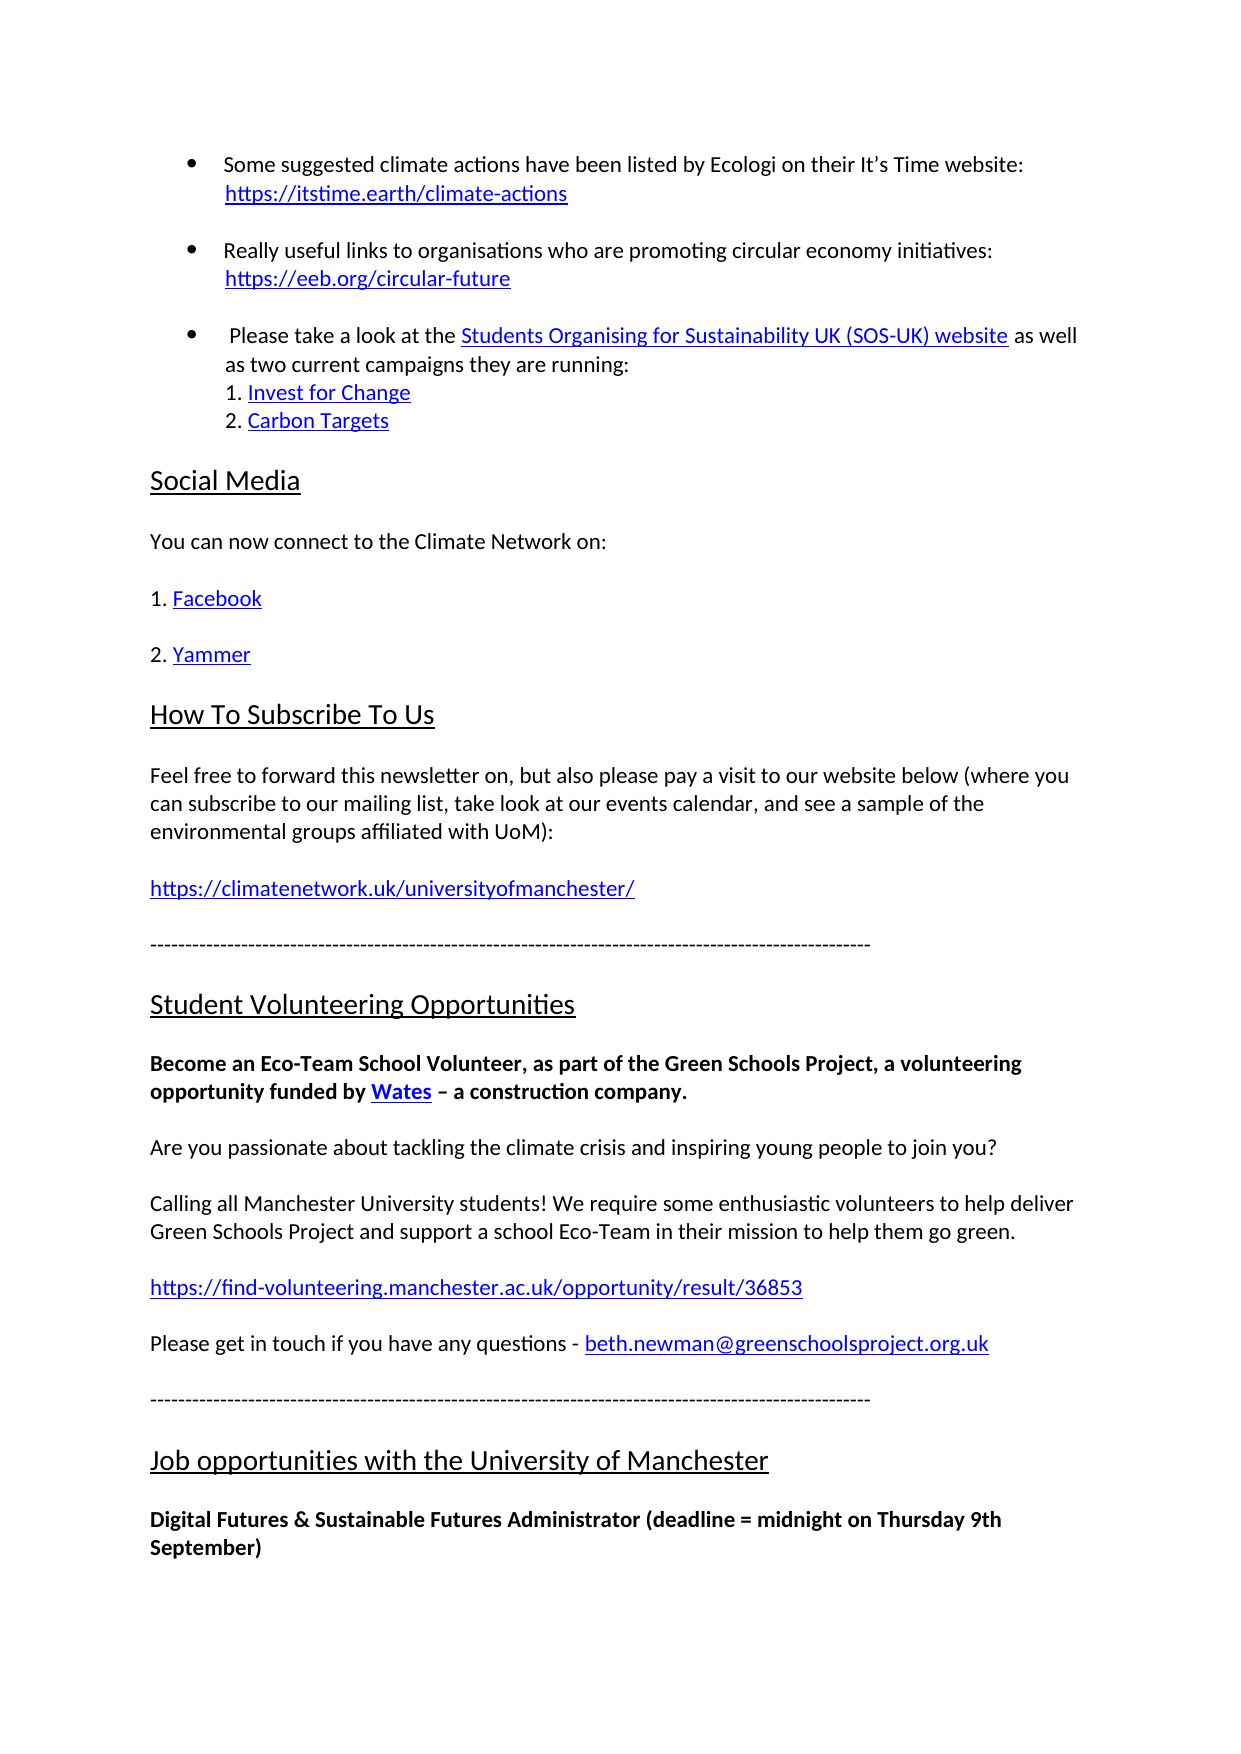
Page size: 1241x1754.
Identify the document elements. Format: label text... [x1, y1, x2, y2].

list  Please take a look at the Students Organising for Sustainability UK (SOS-UK) website as well as two current campaigns they are running: [187, 321, 1090, 378]
text Feel free to forward this newsletter on, but also please pay a visit to our website below (where you can subscribe to our mailing list, take look at our events calendar, and see a sample of the environmental groups affiliated with UoM): [150, 761, 1090, 845]
text ------------------------------------------------------------------------------------------------------- [150, 1386, 1090, 1414]
text Please get in touch if you have any questions - beth.newman@greenschoolsproject.org.uk [150, 1329, 1090, 1358]
text Are you passionate about tackling the climate crisis and inspiring young people to join you? [150, 1133, 1090, 1161]
text Student Volunteering Opportunities [150, 986, 1090, 1021]
text Become an Eco-Team School Volunteer, as part of the Green Schools Project, a volunteering opportunity funded by Wates – a construction company. [150, 1049, 1090, 1105]
text Digital Futures & Sustainable Futures Administrator (deadline = midnight on Thursday 9th September) [150, 1505, 1090, 1561]
text Social Media [150, 462, 1090, 498]
text How To Subscribe To Us [150, 696, 1090, 732]
list  Some suggested climate actions have been listed by Ecologi on their It’s Time website: https://itstime.earth/climate-actions [187, 150, 1090, 207]
text https://climatenetwork.uk/universityofmanchester/ [150, 874, 1090, 902]
text https://find-volunteering.manchester.ac.uk/opportunity/result/36853 [150, 1273, 1090, 1302]
text 1. Facebook [150, 584, 1090, 612]
text Calling all Manchester University students! We require some enthusiastic volunteers to help deliver Green Schools Project and support a school Eco-Team in their mission to help them go green. [150, 1189, 1090, 1246]
text Job opportunities with the University of Manchester [150, 1442, 1090, 1477]
list 2. Carbon Targets [225, 406, 1090, 434]
list  Really useful links to organisations who are promoting circular economy initiatives: https://eeb.org/circular-future [187, 236, 1090, 292]
list 1. Invest for Change [225, 378, 1090, 406]
text You can now connect to the Climate Network on: [150, 527, 1090, 555]
text ------------------------------------------------------------------------------------------------------- [150, 930, 1090, 958]
text 2. Yammer [150, 640, 1090, 668]
